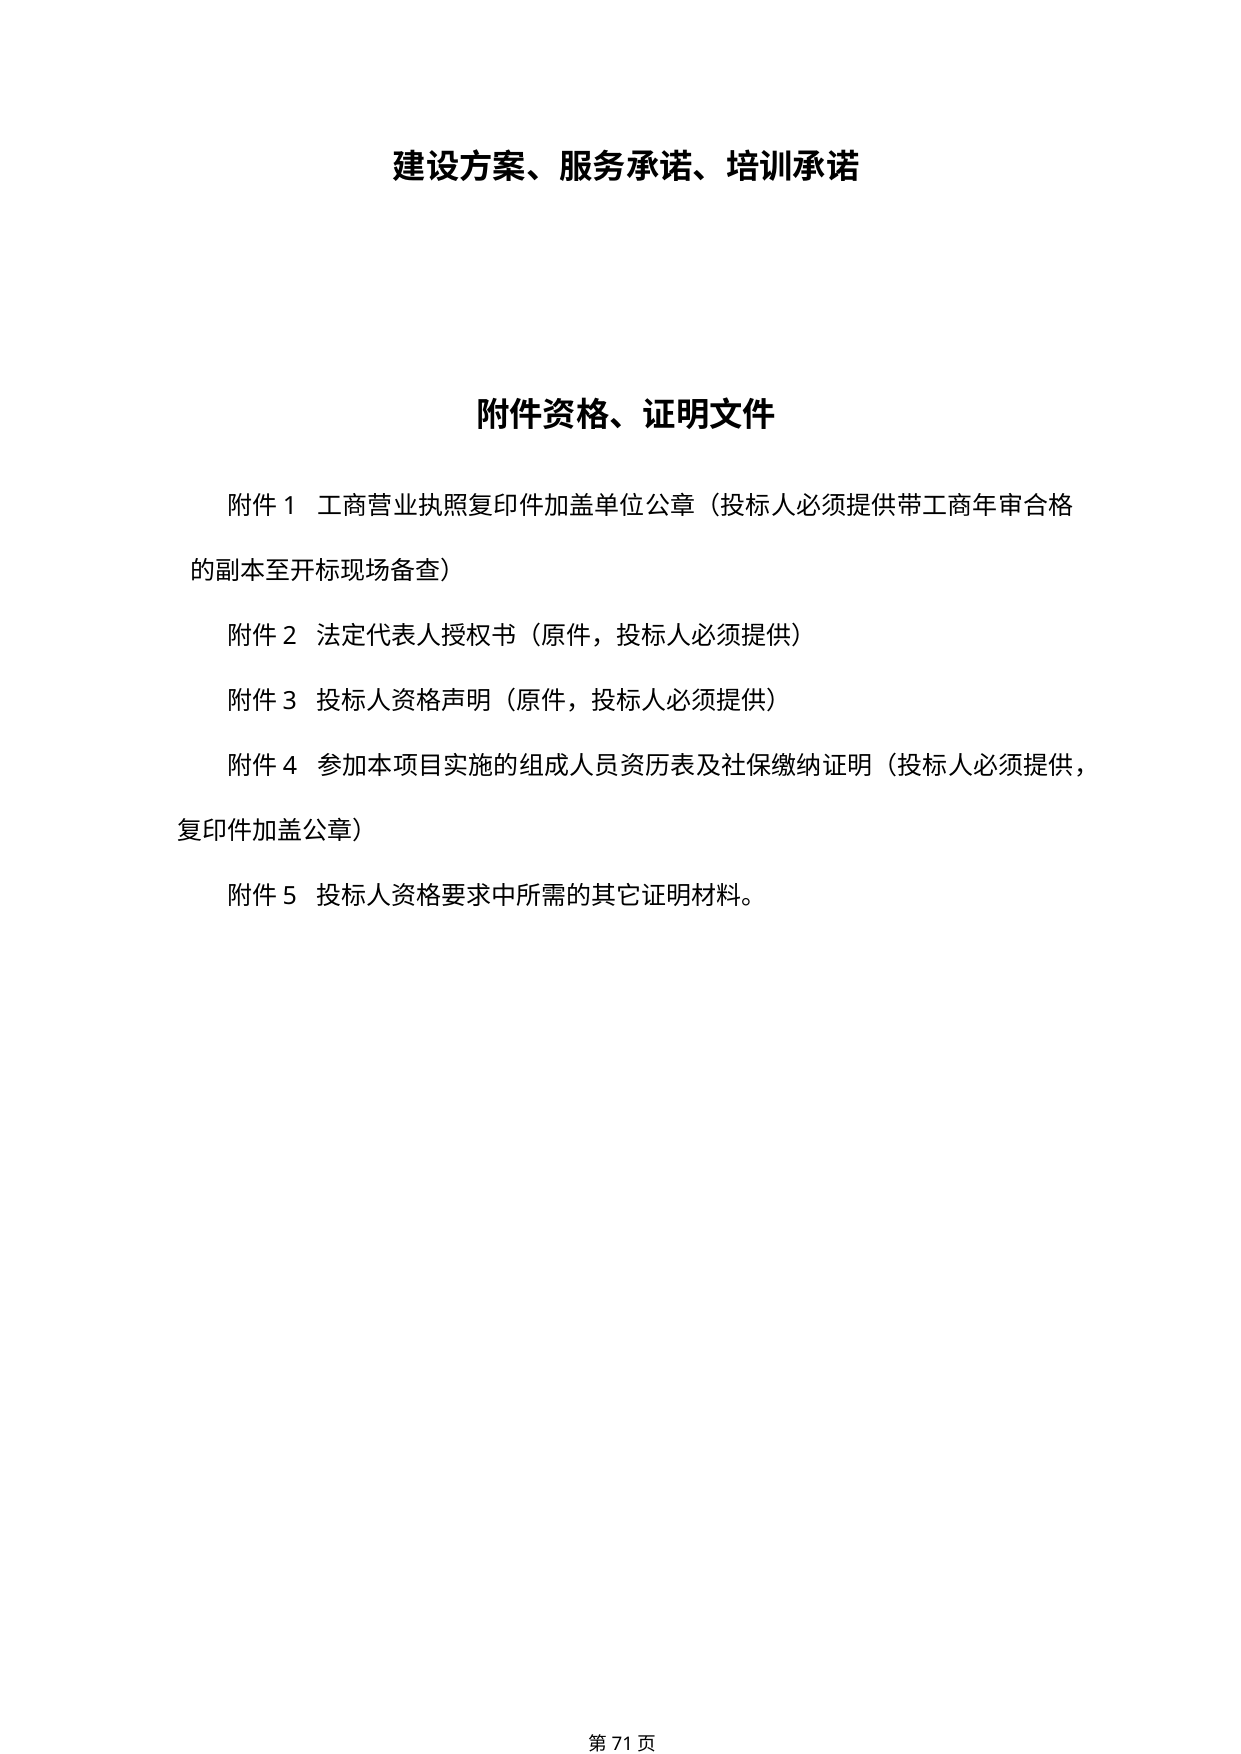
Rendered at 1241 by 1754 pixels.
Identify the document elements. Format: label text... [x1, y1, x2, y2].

text 附件3 投标人资格声明（原件，投标人必须提供） [177, 666, 1075, 731]
subtitle 附件资格、证明文件 [177, 379, 1075, 444]
text 附件4 参加本项目实施的组成人员资历表及社保缴纳证明（投标人必须提供，复印件加盖公章） [177, 731, 1075, 861]
text 建设方案、服务承诺、培训承诺 [177, 135, 1075, 189]
text 附件1 工商营业执照复印件加盖单位公章（投标人必须提供带工商年审合格的副本至开标现场备查） [190, 471, 1075, 601]
text 附件2 法定代表人授权书（原件，投标人必须提供） [177, 601, 1075, 666]
text 附件5 投标人资格要求中所需的其它证明材料。附件1 [177, 861, 1075, 926]
